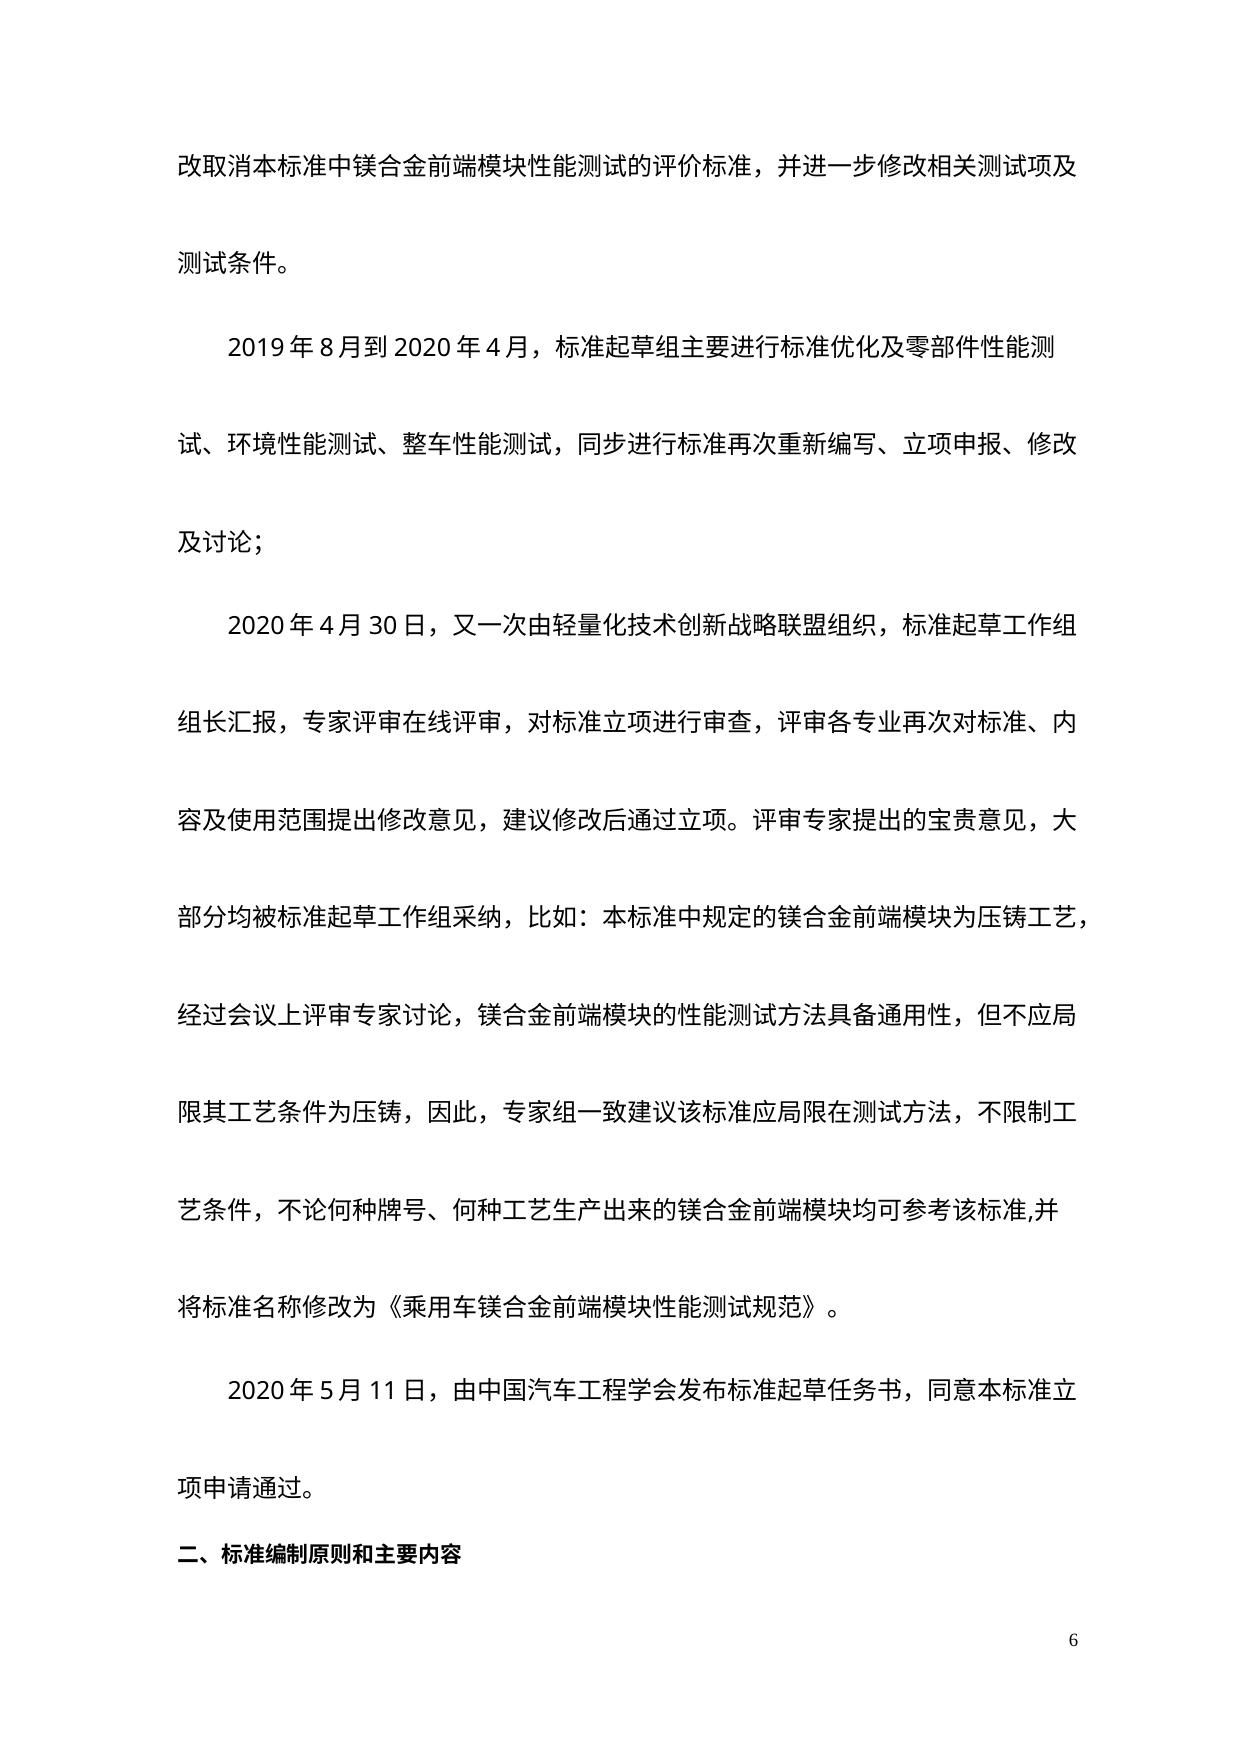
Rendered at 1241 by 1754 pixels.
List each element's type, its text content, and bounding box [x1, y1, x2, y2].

text 2020年5月11日，由中国汽车工程学会发布标准起草任务书，同意本标准立项申请通过。 [177, 1356, 1078, 1519]
text 2019年8月到2020年4月，标准起草组主要进行标准优化及零部件性能测试、环境性能测试、整车性能测试，同步进行标准再次重新编写、立项申报、修改及讨论； [177, 313, 1078, 573]
text 二、标准编制原则和主要内容 [177, 1537, 1078, 1569]
text 2020年4月30日，又一次由轻量化技术创新战略联盟组织，标准起草工作组组长汇报，专家评审在线评审，对标准立项进行审查，评审各专业再次对标准、内容及使用范围提出修改意见，建议修改后通过立项。评审专家提出的宝贵意见，大部分均被标准起草工作组采纳，比如：本标准中规定的镁合金前端模块为压铸工艺，经过会议上评审专家讨论，镁合金前端模块的性能测试方法具备通用性，但不应局限其工艺条件为压铸，因此，专家组一致建议该标准应局限在测试方法，不限制工艺条件，不论何种牌号、何种工艺生产出来的镁合金前端模块均可参考该标准,并将标准名称修改为《乘用车镁合金前端模块性能测试规范》。 [177, 591, 1078, 1338]
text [177, 132, 1078, 294]
